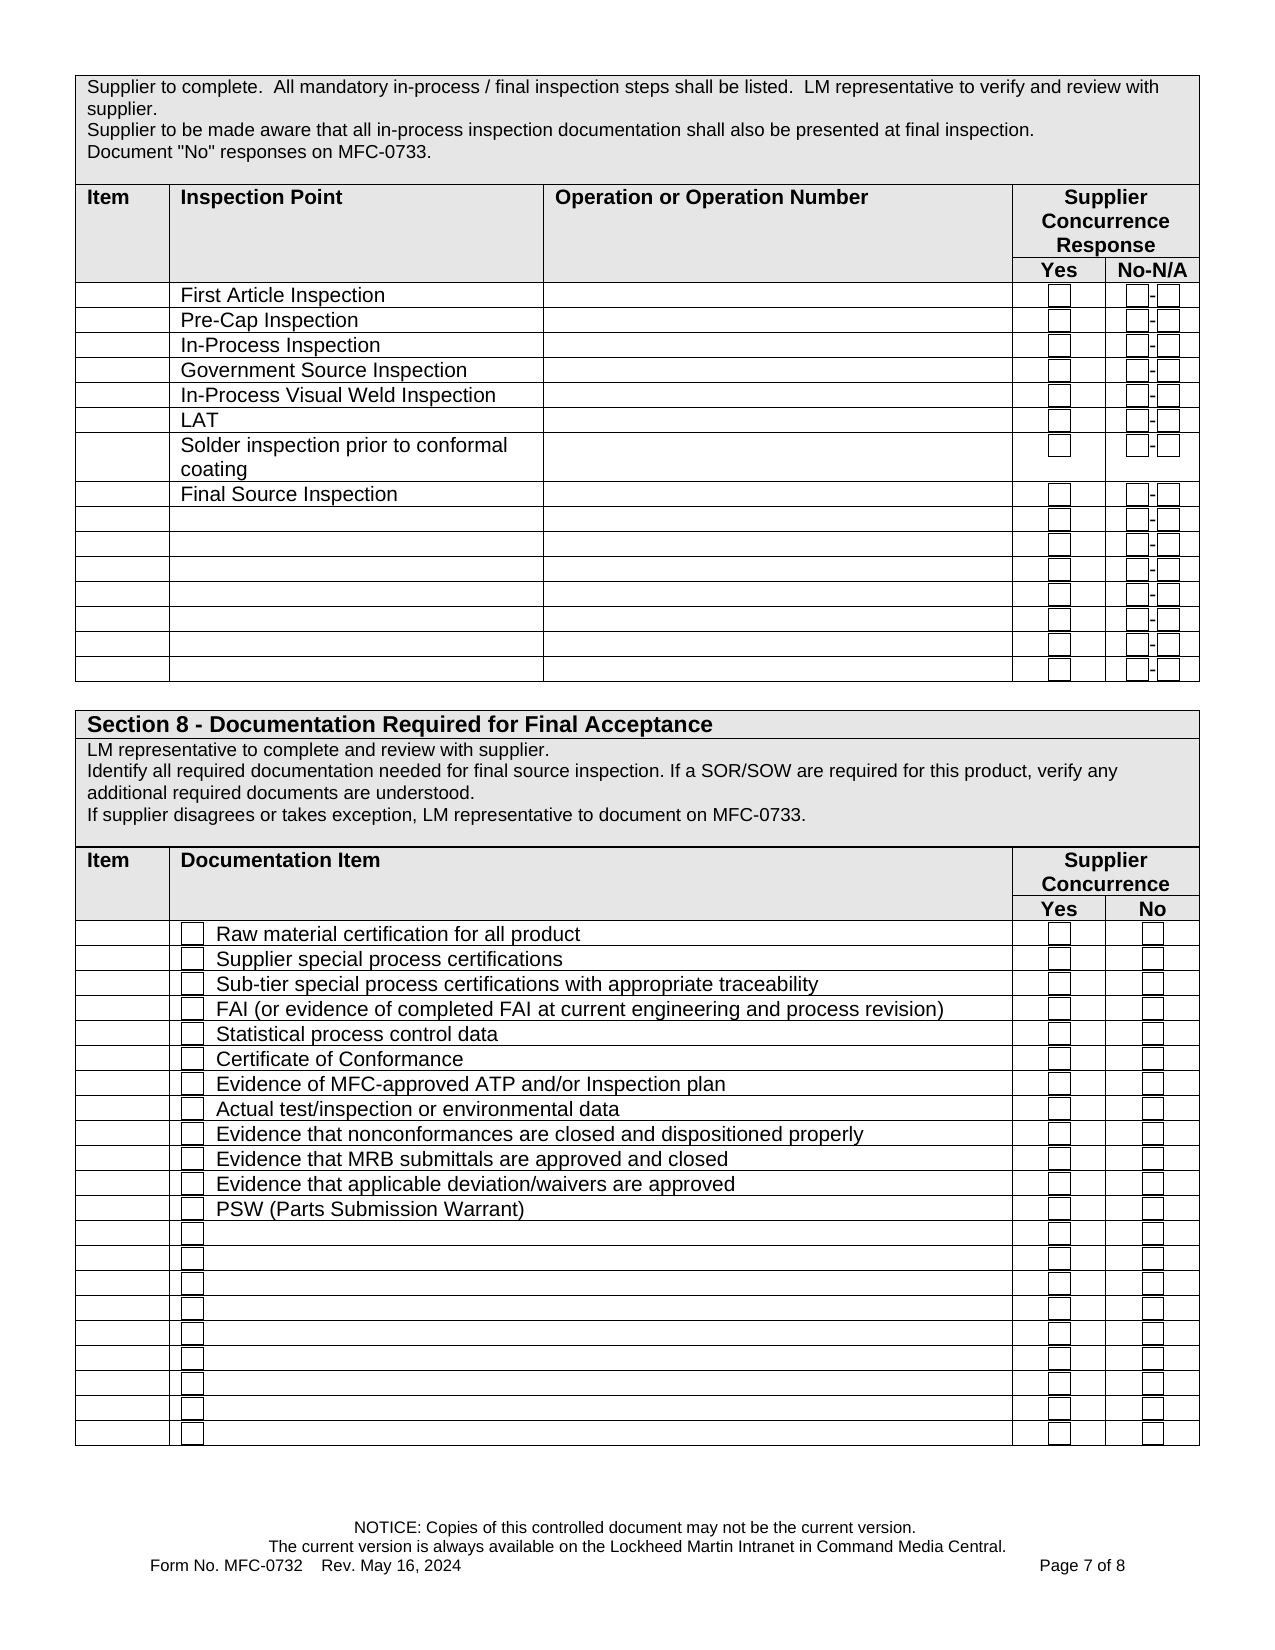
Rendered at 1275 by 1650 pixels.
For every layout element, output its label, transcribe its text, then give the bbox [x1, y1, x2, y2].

table_cell Yes [1013, 896, 1105, 920]
table_cell [170, 1246, 1012, 1270]
table_header Section 8 - Documentation Required for Final Acceptance [76, 711, 1199, 738]
table_cell [1013, 1171, 1105, 1195]
table_cell Documentation Item [170, 848, 1012, 920]
table_cell Final Source Inspection [170, 482, 543, 506]
table_cell [1013, 482, 1105, 506]
table_cell [76, 946, 169, 970]
table_cell Evidence that MRB submittals are approved and closed [170, 1146, 1012, 1170]
table_cell [1013, 383, 1105, 407]
table_cell PSW (Parts Submission Warrant) [170, 1196, 1012, 1220]
table_cell Inspection Point [170, 185, 543, 282]
table_cell Certificate of Conformance [170, 1046, 1012, 1070]
table_cell First Article Inspection [170, 283, 543, 307]
table_cell [170, 657, 543, 681]
table_cell [170, 1371, 1012, 1395]
table_cell [544, 582, 1012, 606]
table_cell [1013, 1096, 1105, 1120]
table_cell [170, 1321, 1012, 1345]
table_cell [1013, 971, 1105, 995]
table_cell Supplier to complete. All mandatory in-process / final inspection steps shall be listed. LM representative to verify and review with supplier. Supplier to be made aware that all in-process inspection documentation shall also be presented at final inspection. Document "No" responses on MFC-0733. [76, 76, 1199, 184]
table_cell - [1106, 507, 1199, 531]
table_cell Pre-Cap Inspection [170, 308, 543, 332]
table_cell [1013, 1396, 1105, 1420]
table_cell [1013, 1321, 1105, 1345]
table_cell [544, 383, 1012, 407]
table_cell [170, 1396, 1012, 1420]
table_cell [1106, 1271, 1199, 1295]
table_cell [1013, 1346, 1105, 1370]
table_cell [1013, 1246, 1105, 1270]
table_cell - [1106, 333, 1199, 357]
table_cell [76, 1346, 169, 1370]
table_cell [76, 1046, 169, 1070]
table_cell [1106, 1371, 1199, 1395]
table_cell - [1106, 582, 1199, 606]
table_cell - [1106, 607, 1199, 631]
table_cell [76, 1196, 169, 1220]
table_cell [1013, 532, 1105, 556]
table_cell In-Process Inspection [170, 333, 543, 357]
table_cell [1013, 408, 1105, 432]
table_cell [76, 532, 169, 556]
table_cell [1013, 1271, 1105, 1295]
table_cell - [1106, 358, 1199, 382]
table_cell [1013, 1121, 1105, 1145]
table_cell Supplier special process certifications [170, 946, 1012, 970]
table_cell [1013, 358, 1105, 382]
table_cell [76, 996, 169, 1020]
table_cell [1013, 1021, 1105, 1045]
table_cell [76, 482, 169, 506]
table_cell [544, 607, 1012, 631]
table_cell [1106, 1246, 1199, 1270]
table_cell [76, 1396, 169, 1420]
table_cell [170, 1296, 1012, 1320]
table_cell [76, 383, 169, 407]
table_cell [1106, 996, 1199, 1020]
table_cell [1106, 1396, 1199, 1420]
table_cell - [1106, 482, 1199, 506]
table_cell [1013, 1421, 1105, 1445]
table_cell [1106, 1321, 1199, 1345]
table_cell [544, 507, 1012, 531]
table_cell [1106, 1171, 1199, 1195]
table_cell In-Process Visual Weld Inspection [170, 383, 543, 407]
table_cell Operation or Operation Number [544, 185, 1012, 282]
table_cell [1106, 921, 1199, 945]
table_cell [1013, 557, 1105, 581]
table_cell [76, 1171, 169, 1195]
table_cell [544, 358, 1012, 382]
table_cell [76, 283, 169, 307]
table_cell [76, 607, 169, 631]
table_cell [1013, 308, 1105, 332]
table_cell [170, 1221, 1012, 1245]
table_cell [76, 433, 169, 481]
table_cell [1013, 1221, 1105, 1245]
table_cell [1013, 582, 1105, 606]
table_cell [76, 582, 169, 606]
table_cell [170, 507, 543, 531]
table_cell [170, 582, 543, 606]
table_cell [76, 1271, 169, 1295]
table_cell [1013, 996, 1105, 1020]
table_cell [1106, 1096, 1199, 1120]
table_cell Evidence of MFC-approved ATP and/or Inspection plan [170, 1071, 1012, 1095]
table_cell [170, 632, 543, 656]
table_cell Sub-tier special process certifications with appropriate traceability [170, 971, 1012, 995]
table_cell [1106, 1196, 1199, 1220]
table_cell - [1106, 383, 1199, 407]
table_cell [1106, 1046, 1199, 1070]
table_cell No [1106, 896, 1199, 920]
table_cell [76, 1421, 169, 1445]
table_cell - [1106, 657, 1199, 681]
table_cell [76, 358, 169, 382]
table_cell [1106, 971, 1199, 995]
table_cell - [1106, 308, 1199, 332]
table_cell No-N/A [1106, 258, 1199, 282]
table_cell - [1106, 532, 1199, 556]
table_cell [1106, 1021, 1199, 1045]
table_cell [544, 408, 1012, 432]
table_cell [1013, 433, 1105, 481]
table_cell [76, 1246, 169, 1270]
table_cell [76, 657, 169, 681]
table_cell [544, 283, 1012, 307]
table_cell [76, 408, 169, 432]
table_cell - [1106, 408, 1199, 432]
table_cell [76, 632, 169, 656]
table_cell [544, 657, 1012, 681]
table_cell - [1106, 433, 1199, 481]
table_cell [170, 1421, 1012, 1445]
table_cell [76, 1371, 169, 1395]
table_cell [170, 532, 543, 556]
table_cell Supplier Concurrence Response [1013, 185, 1199, 257]
table_cell [544, 532, 1012, 556]
table_cell [544, 482, 1012, 506]
table_cell [76, 507, 169, 531]
table_cell [1106, 1221, 1199, 1245]
table_cell [1106, 1146, 1199, 1170]
table_cell [1106, 1121, 1199, 1145]
table_cell Supplier Concurrence [1013, 848, 1199, 895]
table_cell [170, 557, 543, 581]
table_cell [170, 1271, 1012, 1295]
table_cell [1013, 507, 1105, 531]
table_cell [76, 971, 169, 995]
table_cell Solder inspection prior to conformal coating [170, 433, 543, 481]
table_cell [1013, 657, 1105, 681]
table_cell [76, 1146, 169, 1170]
table_cell [76, 308, 169, 332]
table_cell [1013, 1196, 1105, 1220]
table_cell [544, 557, 1012, 581]
table_cell [1106, 1296, 1199, 1320]
table_cell [76, 921, 169, 945]
table_cell [1013, 921, 1105, 945]
table_cell [1013, 333, 1105, 357]
table_cell [1013, 1146, 1105, 1170]
table_cell LM representative to complete and review with supplier. Identify all required documentation needed for final source inspection. If a SOR/SOW are required for this product, verify any additional required documents are understood. If supplier disagrees or takes exception, LM representative to document on MFC-0733. [76, 739, 1199, 846]
table_cell [1106, 1071, 1199, 1095]
table_cell [544, 333, 1012, 357]
table_cell [170, 1346, 1012, 1370]
table_cell Actual test/inspection or environmental data [170, 1096, 1012, 1120]
table_cell - [1106, 557, 1199, 581]
table_cell Evidence that nonconformances are closed and dispositioned properly [170, 1121, 1012, 1145]
table_cell [1013, 632, 1105, 656]
table_cell - [1106, 632, 1199, 656]
table_cell Statistical process control data [170, 1021, 1012, 1045]
table_cell [76, 1296, 169, 1320]
table_cell [1013, 607, 1105, 631]
table_cell [1106, 1346, 1199, 1370]
table_cell Raw material certification for all product [170, 921, 1012, 945]
table_cell FAI (or evidence of completed FAI at current engineering and process revision) [170, 996, 1012, 1020]
table_cell [76, 1071, 169, 1095]
table_cell [1013, 283, 1105, 307]
table_cell [76, 333, 169, 357]
table_cell [170, 607, 543, 631]
table_cell [544, 632, 1012, 656]
table_cell Item [76, 185, 169, 282]
table_cell [1013, 1371, 1105, 1395]
table_cell [76, 1221, 169, 1245]
table_cell [76, 1096, 169, 1120]
table_cell Evidence that applicable deviation/waivers are approved [170, 1171, 1012, 1195]
table_cell [1106, 946, 1199, 970]
table_cell [1106, 1421, 1199, 1445]
table_cell [76, 1021, 169, 1045]
table_cell [1013, 1071, 1105, 1095]
table_cell Yes [1013, 258, 1105, 282]
table_cell [76, 1121, 169, 1145]
table_cell [76, 557, 169, 581]
table_cell [76, 1321, 169, 1345]
table_cell LAT [170, 408, 543, 432]
table_cell - [1106, 283, 1199, 307]
table_cell [1013, 1046, 1105, 1070]
table_cell Item [76, 848, 169, 920]
table_cell Government Source Inspection [170, 358, 543, 382]
table_cell [1013, 946, 1105, 970]
table_cell [1013, 1296, 1105, 1320]
table_cell [544, 308, 1012, 332]
table_cell [544, 433, 1012, 481]
